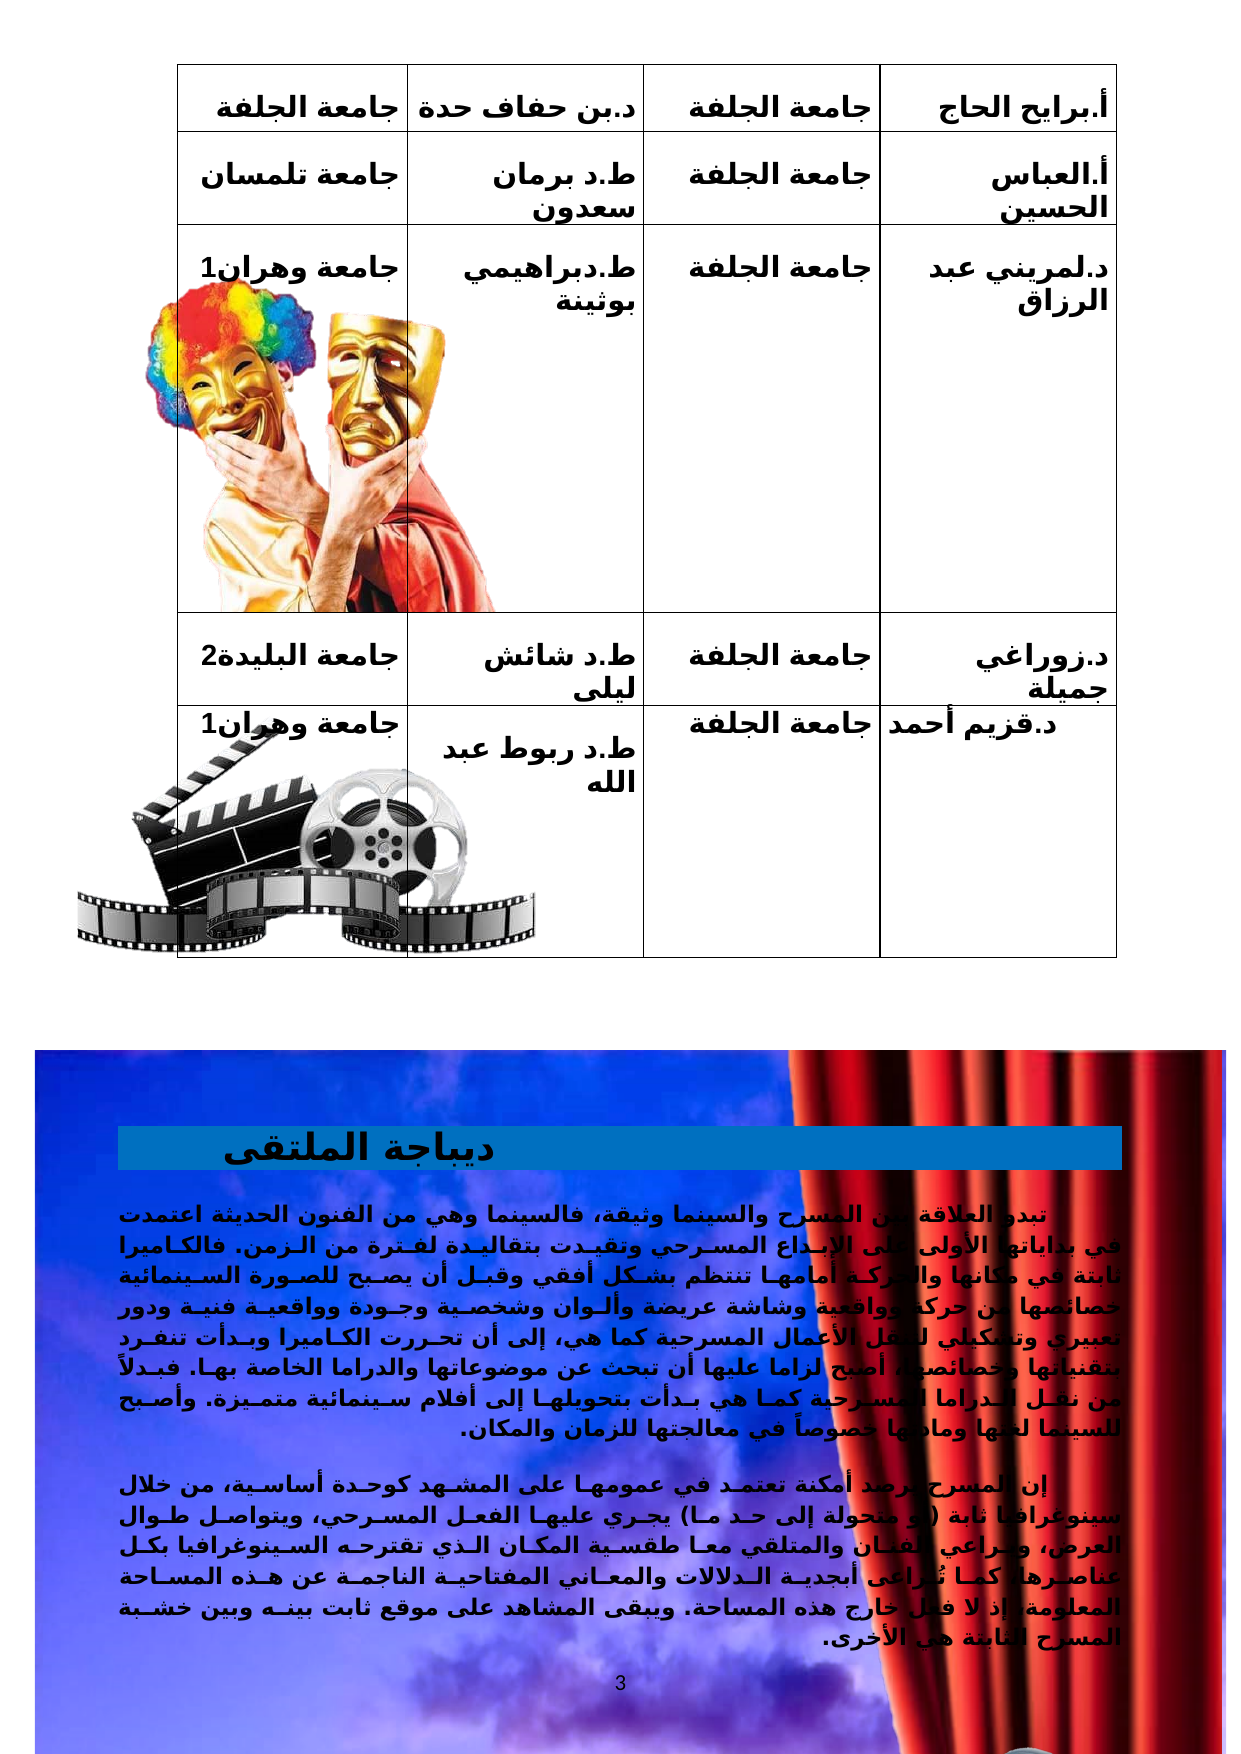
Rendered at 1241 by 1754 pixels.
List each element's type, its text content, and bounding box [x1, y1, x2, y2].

table_cell أ.برايح الحاج [881, 65, 1116, 131]
text ديباجة الملتقى [118, 1126, 1122, 1170]
table_cell د.زوراغي جميلة [881, 613, 1116, 705]
table_cell د.بن حفاف حدة [408, 65, 643, 131]
table_cell جامعة البليدة2 [178, 613, 407, 705]
text إن المسرح يرصد أمكنة تعتمد في عمومها على المشهد كوحدة أساسية، من خلال سينوغرافيا ثابة (أو متحولة إلى حد ما) يجري عليها الفعل المسرحي، ويتواصل طوال العرض، ويراعي الفنان والمتلقي معا طقسية المكان الذي تقترحه السينوغرافيا بكل عناصرها، كما تُراعى أبجدية الدلالات والمعاني المفتاحية الناجمة عن هذه المساحة المعلومة، إذ لا فعل خارج هذه المساحة. ويبقى المشاهد على موقع ثابت بينه وبين خشبة المسرح الثابتة هي الأخرى. [118, 1471, 1122, 1651]
table_cell جامعة الجلفة [644, 706, 879, 957]
table_cell د.قزيم أحمد [881, 706, 1116, 957]
table_cell جامعة الجلفة [644, 132, 879, 224]
picture [77, 710, 177, 957]
table_cell جامعة تلمسان [178, 132, 407, 224]
table_cell جامعة الجلفة [644, 65, 879, 131]
picture [34, 1050, 1227, 1754]
table_cell ط.د شائش ليلى [408, 613, 643, 705]
picture [28, 262, 177, 612]
table_cell جامعة وهران1 [178, 706, 407, 957]
table_cell جامعة وهران1 [178, 225, 407, 612]
table_cell جامعة الجلفة [644, 613, 879, 705]
table_cell ط.د برمان سعدون [408, 132, 643, 224]
table_cell جامعة الجلفة [178, 65, 407, 131]
text تبدو العلاقة بين المسرح والسينما وثيقة، فالسينما وهي من الفنون الحديثة اعتمدت في بداياتها الأولى على الإبداع المسرحي وتقيدت بتقاليدة لفترة من الزمن. فالكاميرا ثابتة في مكانها والحركة أمامها تنتظم بشكل أفقي وقبل أن يصبح للصورة السينمائية خصائصها من حركة وواقعية وشاشة عريضة وألوان وشخصية وجودة وواقعية فنية ودور تعبيري وتشكيلي لتنقل الأعمال المسرحية كما هي، إلى أن تحررت الكاميرا وبدأت تنفرد بتقنياتها وخصائصها، أصبح لزاما عليها أن تبحث عن موضوعاتها والدراما الخاصة بها. فبدلاً من نقل الدراما المسرحية كما هي بدأت بتحويلها إلى أفلام سينمائية متميزة. وأصبح للسينما لغتها ومادتها خصوصاً في معالجتها للزمان والمكان. [118, 1201, 1122, 1442]
table_cell د.لمريني عبد الرزاق [881, 225, 1116, 612]
table_cell جامعة الجلفة [644, 225, 879, 612]
table_cell ط.د ربوط عبد الله [408, 706, 643, 957]
table_cell أ.العباس الحسين [881, 132, 1116, 224]
table_cell ط.دبراهيمي بوثينة [408, 225, 643, 612]
